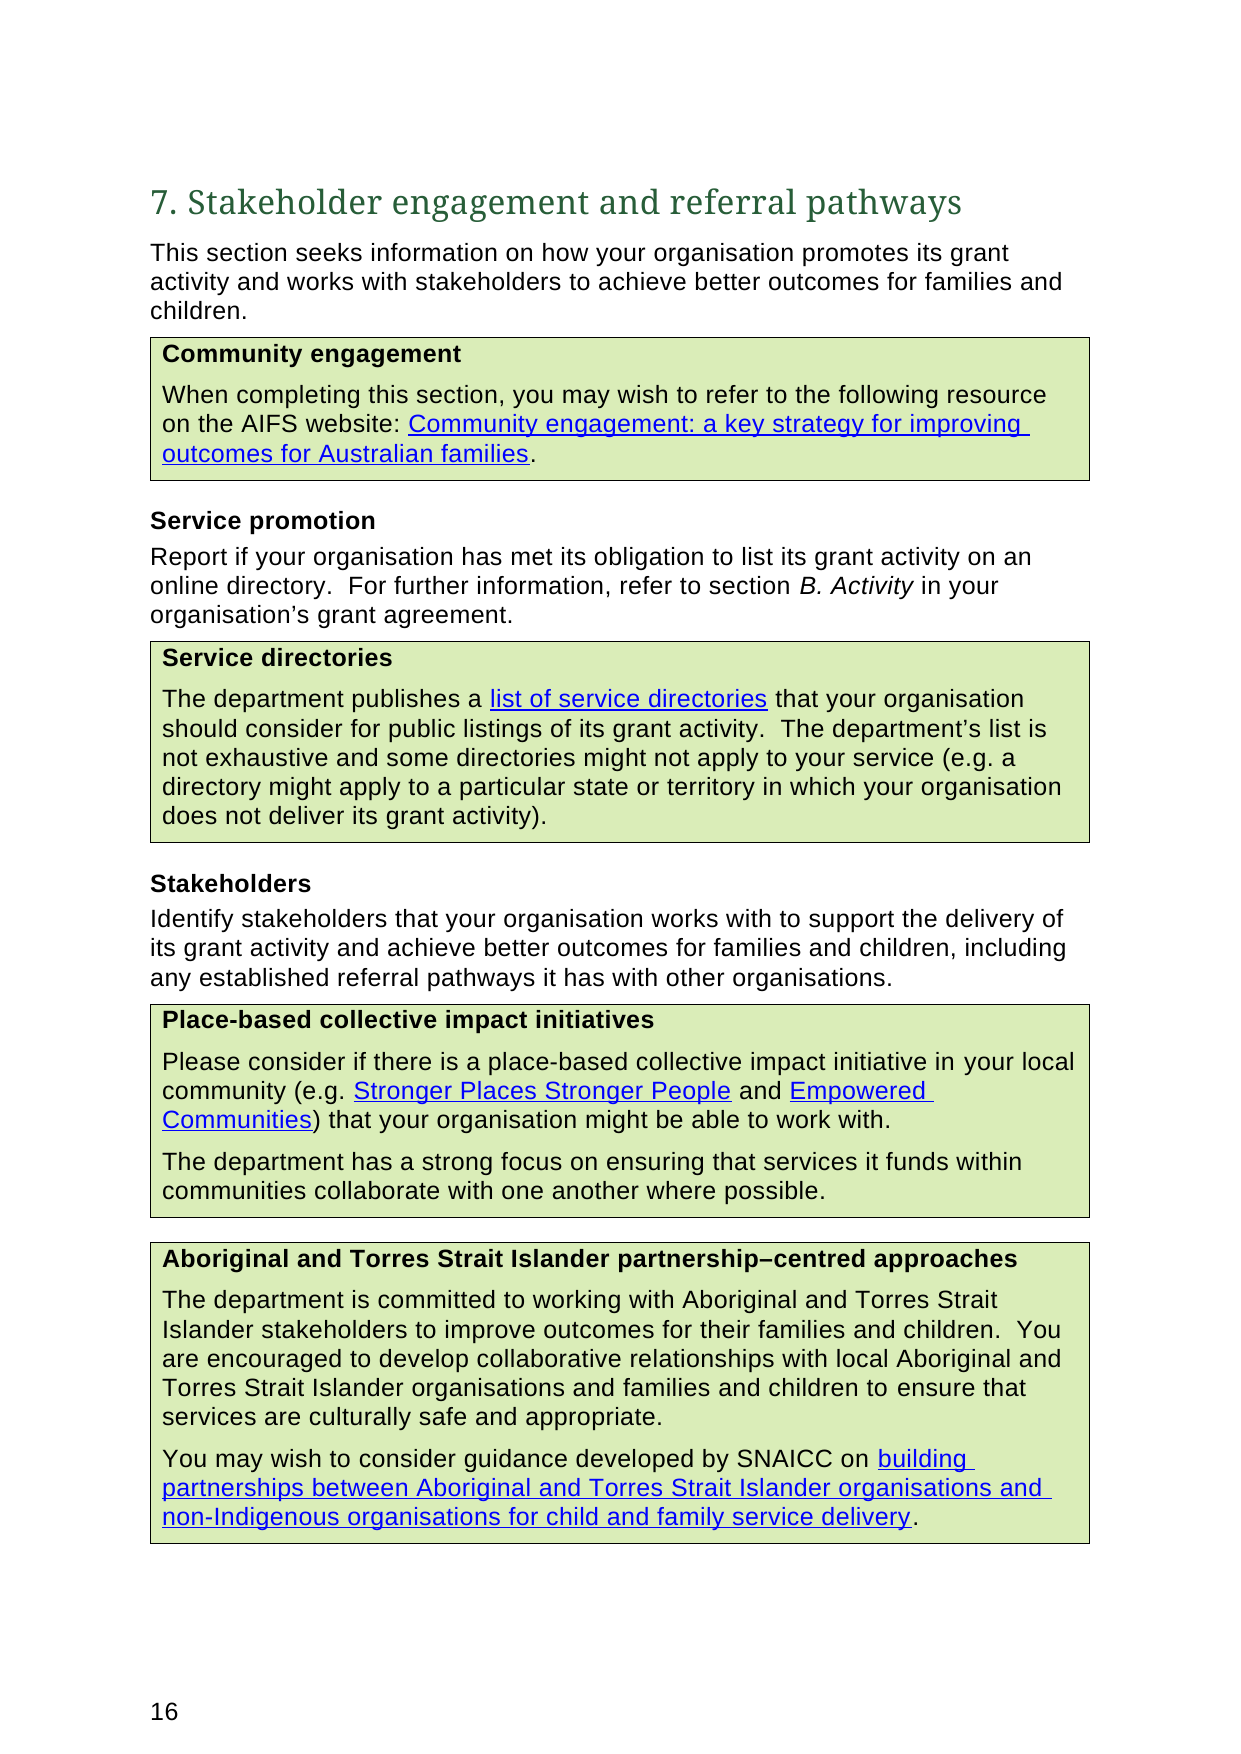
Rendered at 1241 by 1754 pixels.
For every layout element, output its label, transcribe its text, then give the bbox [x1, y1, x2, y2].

subtitle Stakeholders [150, 868, 1090, 897]
text This section seeks information on how your organisation promotes its grant activity and works with stakeholders to achieve better outcomes for families and children. [150, 237, 1090, 324]
text Identify stakeholders that your organisation works with to support the delivery of its grant activity and achieve better outcomes for families and children, including any established referral pathways it has with other organisations. [150, 904, 1090, 991]
subtitle Stakeholder engagement and referral pathways [150, 179, 1090, 224]
subtitle Service promotion [150, 506, 1090, 535]
table_header Aboriginal and Torres Strait Islander partnership–centred approaches The department is committed to working with Aboriginal and Torres Strait Islander stakeholders to improve outcomes for their families and children. You are encouraged to develop collaborative relationships with local Aboriginal and Torres Strait Islander organisations and families and children to ensure that services are culturally safe and appropriate. You may wish to consider guidance developed by SNAICC on building partnerships between Aboriginal and Torres Strait Islander organisations and non-Indigenous organisations for child and family service delivery. [151, 1243, 1089, 1543]
table_header Community engagement When completing this section, you may wish to refer to the following resource on the AIFS website: Community engagement: a key strategy for improving outcomes for Australian families. [151, 338, 1089, 480]
table_header Service directories The department publishes a list of service directories that your organisation should consider for public listings of its grant activity. The department’s list is not exhaustive and some directories might not apply to your service (e.g. a directory might apply to a particular state or territory in which your organisation does not deliver its grant activity). [151, 642, 1089, 842]
table_header Place-based collective impact initiatives Please consider if there is a place-based collective impact initiative in your local community (e.g. Stronger Places Stronger People and Empowered Communities) that your organisation might be able to work with. The department has a strong focus on ensuring that services it funds within communities collaborate with one another where possible. [151, 1005, 1089, 1217]
text Report if your organisation has met its obligation to list its grant activity on an online directory. For further information, refer to section B. Activity in your organisation’s grant agreement. [150, 541, 1090, 629]
